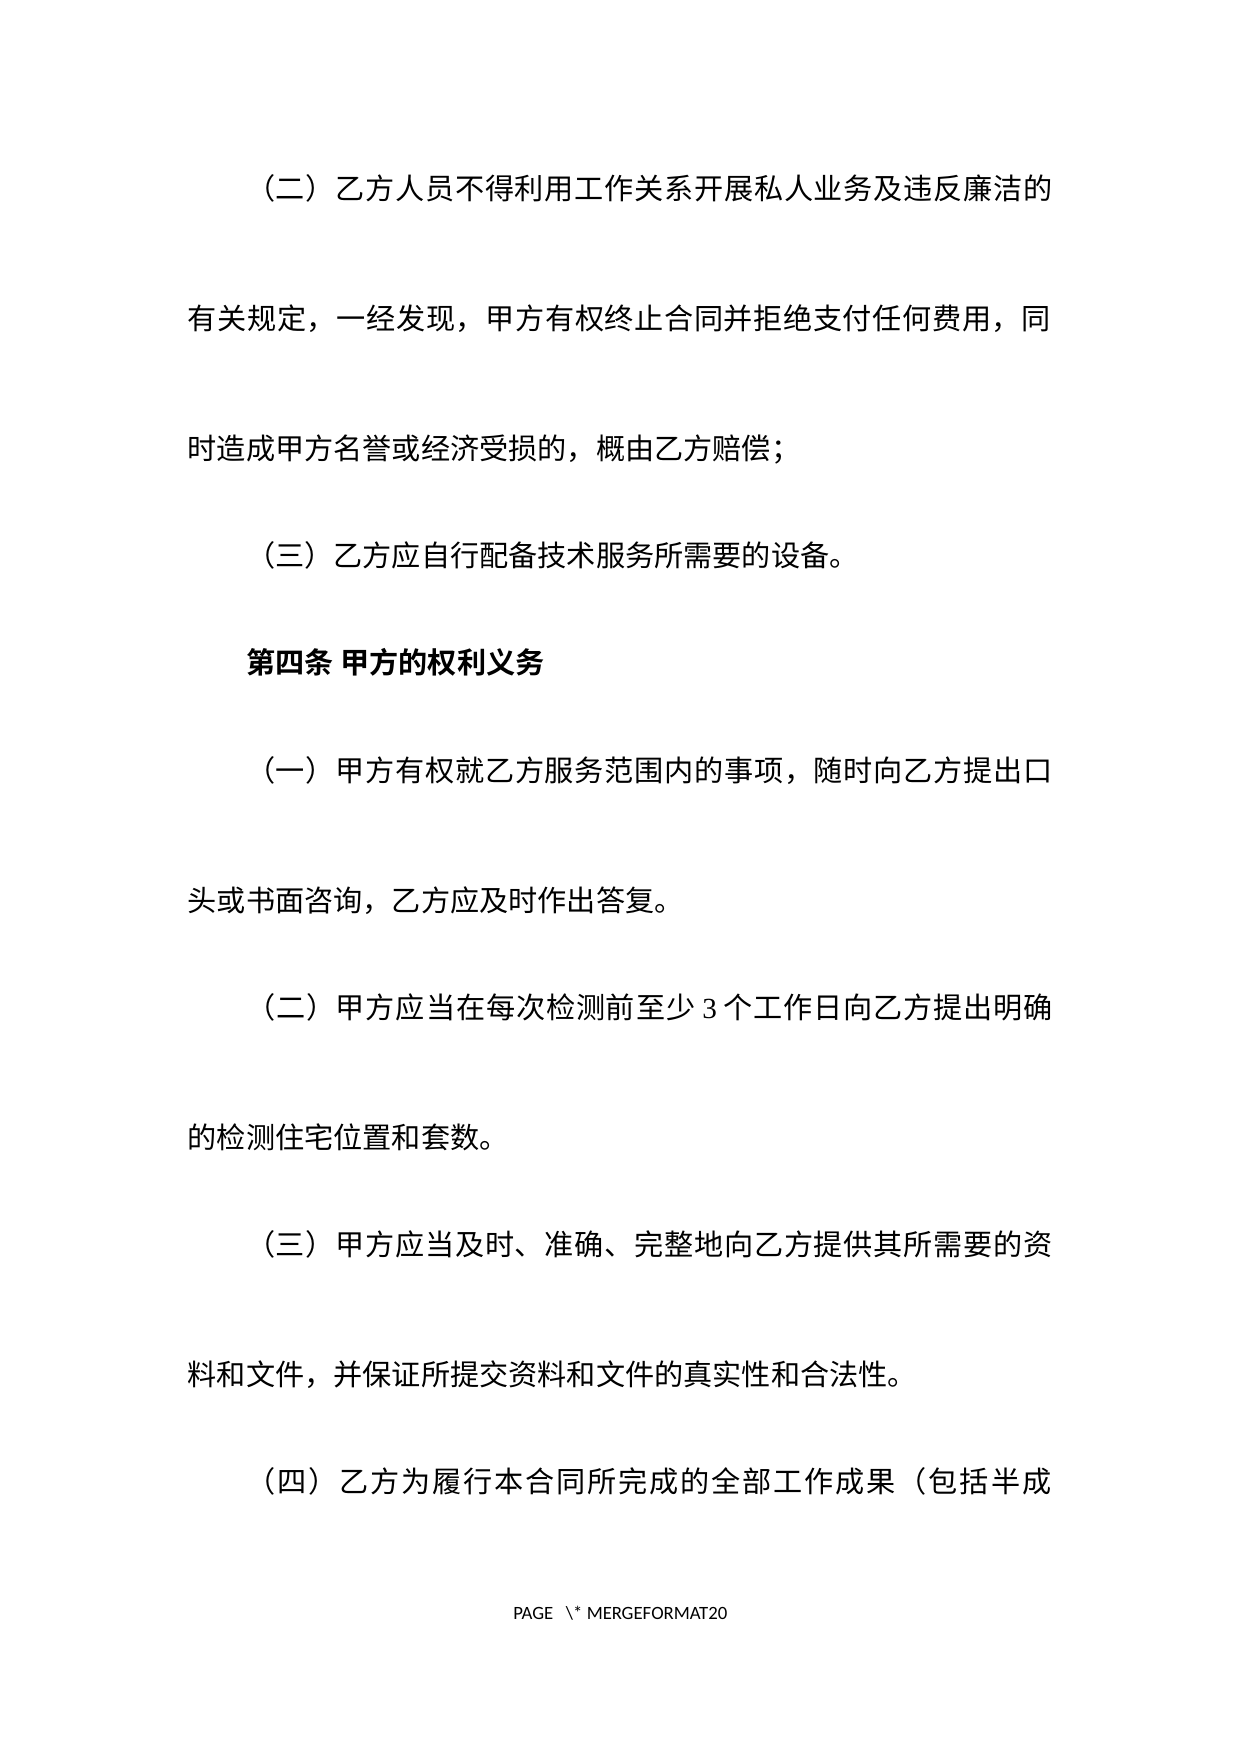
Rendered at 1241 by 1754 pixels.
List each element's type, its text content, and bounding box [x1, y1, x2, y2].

text （二）乙方人员不得利用工作关系开展私人业务及违反廉洁的有关规定，一经发现，甲方有权终止合同并拒绝支付任何费用，同时造成甲方名誉或经济受损的，概由乙方赔偿； [187, 154, 1053, 479]
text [187, 1448, 1053, 1513]
text （三）甲方应当及时、准确、完整地向乙方提供其所需要的资料和文件，并保证所提交资料和文件的真实性和合法性。 [187, 1210, 1053, 1405]
text （二）甲方应当在每次检测前至少3个工作日向乙方提出明确的检测住宅位置和套数。 [187, 973, 1053, 1168]
text 第四条 甲方的权利义务 [187, 628, 1053, 693]
text （三）乙方应自行配备技术服务所需要的设备。 [187, 521, 1053, 586]
text （一）甲方有权就乙方服务范围内的事项，随时向乙方提出口头或书面咨询，乙方应及时作出答复。 [187, 736, 1053, 931]
